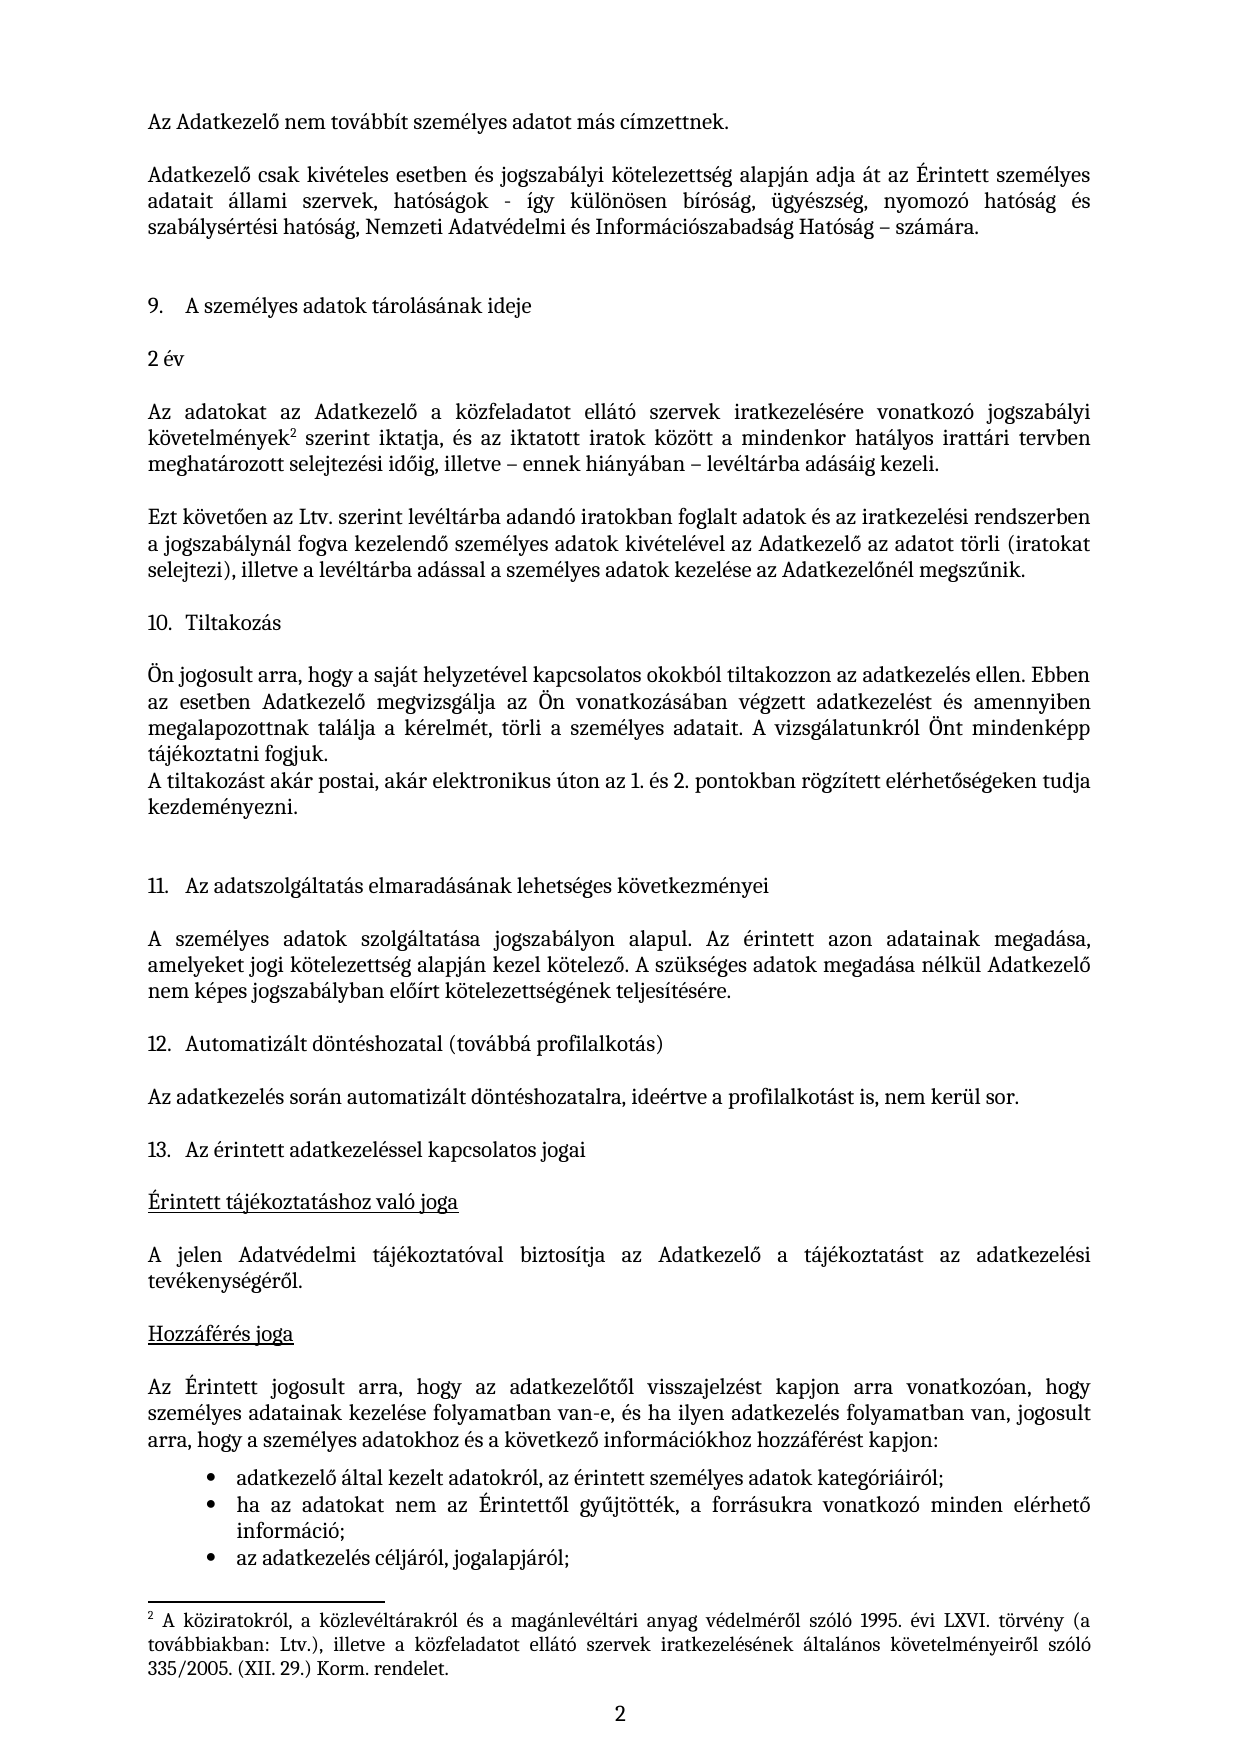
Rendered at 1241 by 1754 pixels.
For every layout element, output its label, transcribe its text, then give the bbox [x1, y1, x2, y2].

text Az Adatkezelő nem továbbít személyes adatot más címzettnek. [148, 109, 1092, 135]
text Ezt követően az Ltv. szerint levéltárba adandó iratokban foglalt adatok és az iratkezelési rendszerben a jogszabálynál fogva kezelendő személyes adatok kivételével az Adatkezelő az adatot törli (iratokat selejtezi), illetve a levéltárba adással a személyes adatok kezelése az Adatkezelőnél megszűnik. [148, 504, 1092, 583]
list ha az adatokat nem az Érintettől gyűjtötték, a forrásukra vonatkozó minden elérhető információ; [207, 1492, 1092, 1544]
list adatkezelő által kezelt adatokról, az érintett személyes adatok kategóriáiról; [207, 1465, 1092, 1492]
text Hozzáférés joga [148, 1321, 1092, 1347]
list az adatkezelés céljáról, jogalapjáról; [207, 1544, 1092, 1571]
subtitle Tiltakozás [148, 609, 1092, 636]
subtitle Az érintett adatkezeléssel kapcsolatos jogai [148, 1136, 1092, 1163]
text Az adatkezelés során automatizált döntéshozatalra, ideértve a profilalkotást is, nem kerül sor. [148, 1084, 1092, 1110]
text A személyes adatok szolgáltatása jogszabályon alapul. Az érintett azon adatainak megadása, amelyeket jogi kötelezettség alapján kezel kötelező. A szükséges adatok megadása nélkül Adatkezelő nem képes jogszabályban előírt kötelezettségének teljesítésére. [148, 926, 1092, 1005]
text 2 év [148, 346, 1092, 372]
subtitle Automatizált döntéshozatal (továbbá profilalkotás) [148, 1031, 1092, 1057]
text Az adatokat az Adatkezelő a közfeladatot ellátó szervek iratkezelésére vonatkozó jogszabályi követelmények szerint iktatja, és az iktatott iratok között a mindenkor hatályos irattári tervben meghatározott selejtezési időig, illetve – ennek hiányában – levéltárba adásáig kezeli. [148, 398, 1092, 478]
text Ön jogosult arra, hogy a saját helyzetével kapcsolatos okokból tiltakozzon az adatkezelés ellen. Ebben az esetben Adatkezelő megvizsgálja az Ön vonatkozásában végzett adatkezelést és amennyiben megalapozottnak találja a kérelmét, törli a személyes adatait. A vizsgálatunkról Önt mindenképp tájékoztatni fogjuk. [148, 662, 1092, 767]
text A jelen Adatvédelmi tájékoztatóval biztosítja az Adatkezelő a tájékoztatást az adatkezelési tevékenységéről. [148, 1242, 1092, 1294]
subtitle Az adatszolgáltatás elmaradásának lehetséges következményei [148, 873, 1092, 899]
text Az Érintett jogosult arra, hogy az adatkezelőtől visszajelzést kapjon arra vonatkozóan, hogy személyes adatainak kezelése folyamatban van-e, és ha ilyen adatkezelés folyamatban van, jogosult arra, hogy a személyes adatokhoz és a következő információkhoz hozzáférést kapjon: [148, 1374, 1092, 1453]
subtitle A személyes adatok tárolásának ideje [148, 293, 1092, 319]
text Adatkezelő csak kivételes esetben és jogszabályi kötelezettség alapján adja át az Érintett személyes adatait állami szervek, hatóságok - így különösen bíróság, ügyészség, nyomozó hatóság és szabálysértési hatóság, Nemzeti Adatvédelmi és Információszabadság Hatóság – számára. [148, 161, 1092, 240]
text Érintett tájékoztatáshoz való joga [148, 1189, 1092, 1216]
text A tiltakozást akár postai, akár elektronikus úton az 1. és 2. pontokban rögzített elérhetőségeken tudja kezdeményezni. [148, 767, 1092, 820]
